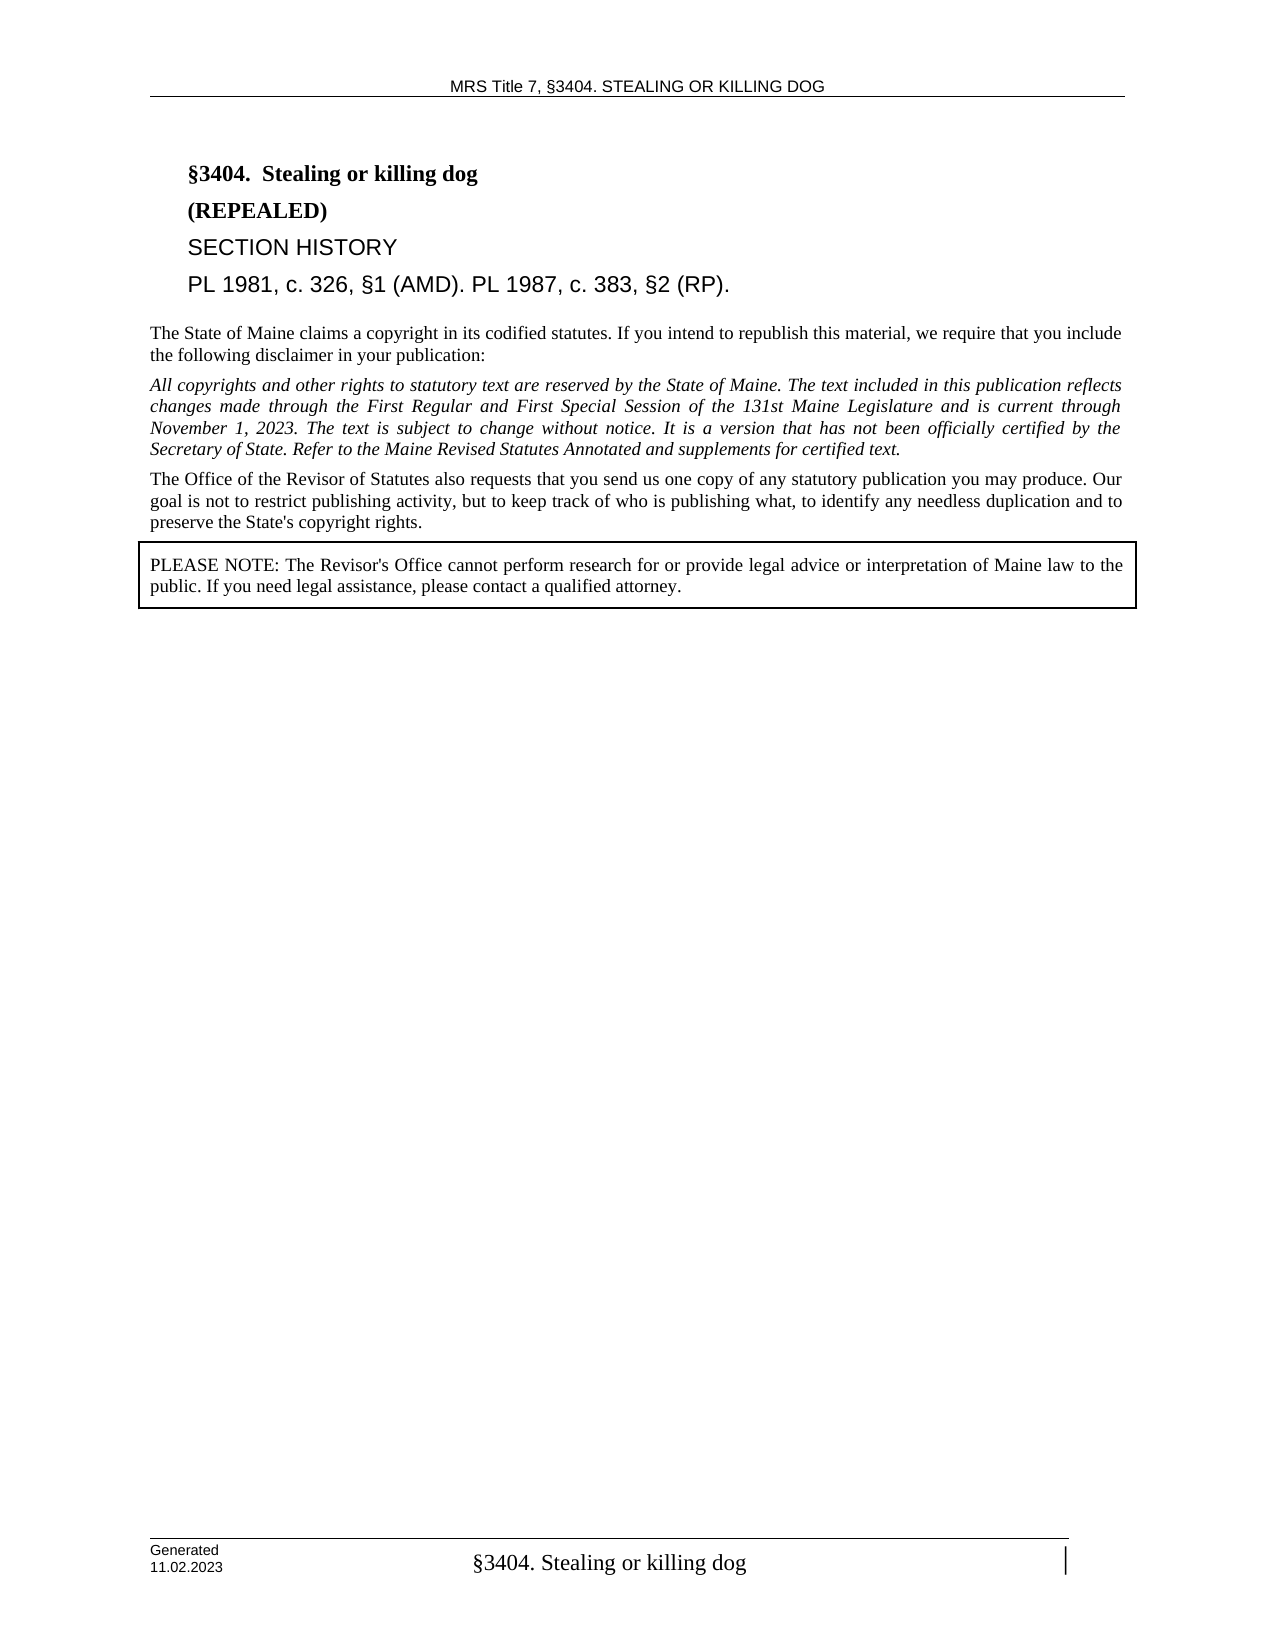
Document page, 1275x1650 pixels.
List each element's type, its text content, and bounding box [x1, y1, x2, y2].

text The State of Maine claims a copyright in its codified statutes. If you intend to republish this material, we require that you include the following disclaimer in your publication: [150, 322, 1125, 365]
text PLEASE NOTE: The Revisor's Office cannot perform research for or provide legal advice or interpretation of Maine law to the public. If you need legal assistance, please contact a qualified attorney. [140, 543, 1135, 607]
text The Office of the Revisor of Statutes also requests that you send us one copy of any statutory publication you may produce. Our goal is not to restrict publishing activity, but to keep track of who is publishing what, to identify any needless duplication and to preserve the State's copyright rights. [150, 468, 1125, 533]
text §3404. Stealing or killing dog [187, 160, 1125, 187]
text (REPEALED) [187, 197, 1125, 223]
text PL 1981, c. 326, §1 (AMD). PL 1987, c. 383, §2 (RP). [187, 271, 1125, 297]
text All copyrights and other rights to statutory text are reserved by the State of Maine. The text included in this publication reflects changes made through the First Regular and First Special Session of the 131st Maine Legislature and is current through November 1, 2023 . The text is subject to change without notice. It is a version that has not been officially certified by the Secretary of State. Refer to the Maine Revised Statutes Annotated and supplements for certified text. [150, 373, 1125, 460]
text SECTION HISTORY [187, 234, 1125, 260]
